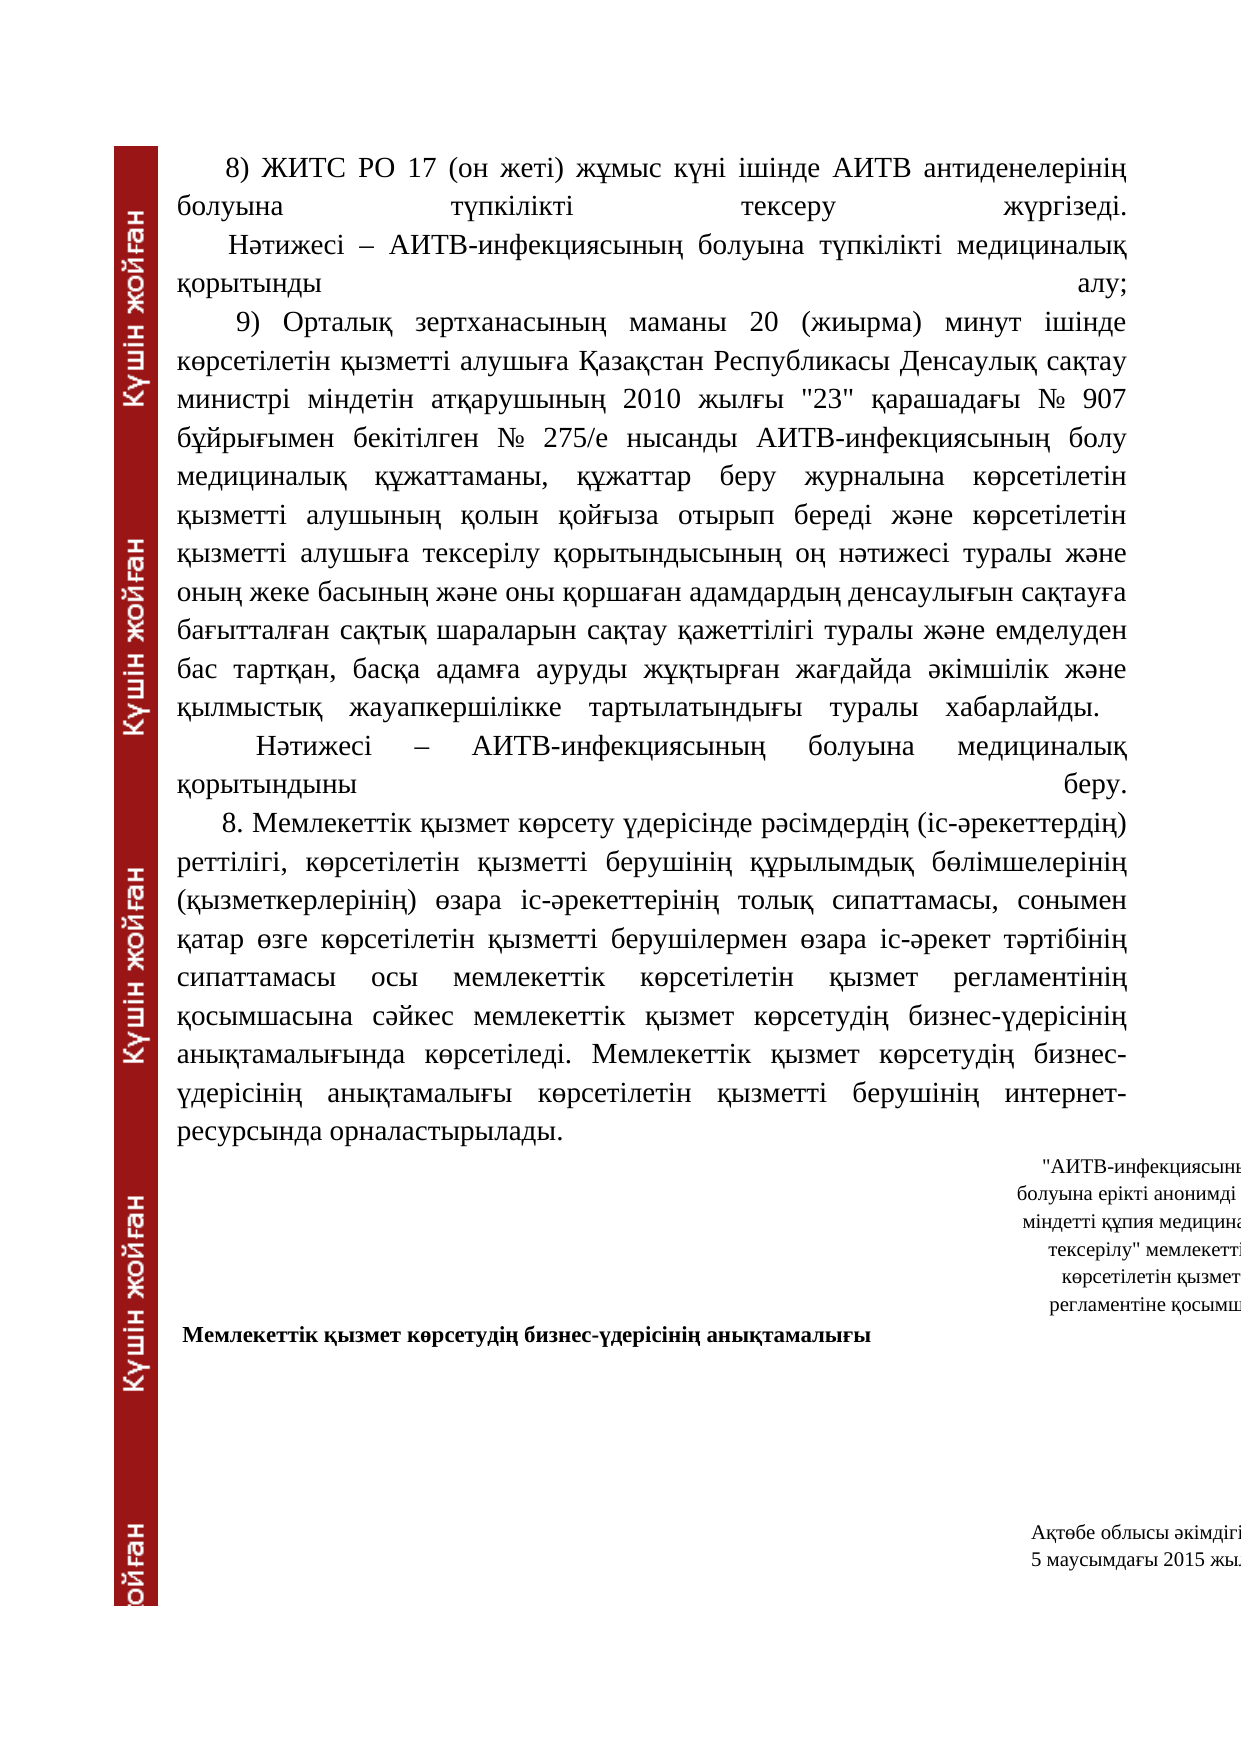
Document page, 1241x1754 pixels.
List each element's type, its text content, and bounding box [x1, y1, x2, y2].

picture [114, 1147, 158, 1152]
table_header Ақтөбе облысы әкімдігінің 5 маусымдағы 2015 жылғы № 191 қаулысымен бекітілген [912, 1518, 1240, 1573]
picture [114, 1573, 158, 1606]
picture [114, 1347, 158, 1518]
table_header "АИТВ-инфекциясының болуына ерікті анонимді және міндетті құпия медициналық тексерілу" мемлекеттік көрсетілетін қызмет регламентіне қосымша [912, 1152, 1240, 1321]
picture [114, 146, 158, 150]
table_header [101, 1518, 912, 1573]
text Мемлекеттік қызмет көрсетудің бизнес-үдерісінің анықтамалығы [112, 1321, 1128, 1347]
table_header [101, 1152, 912, 1321]
